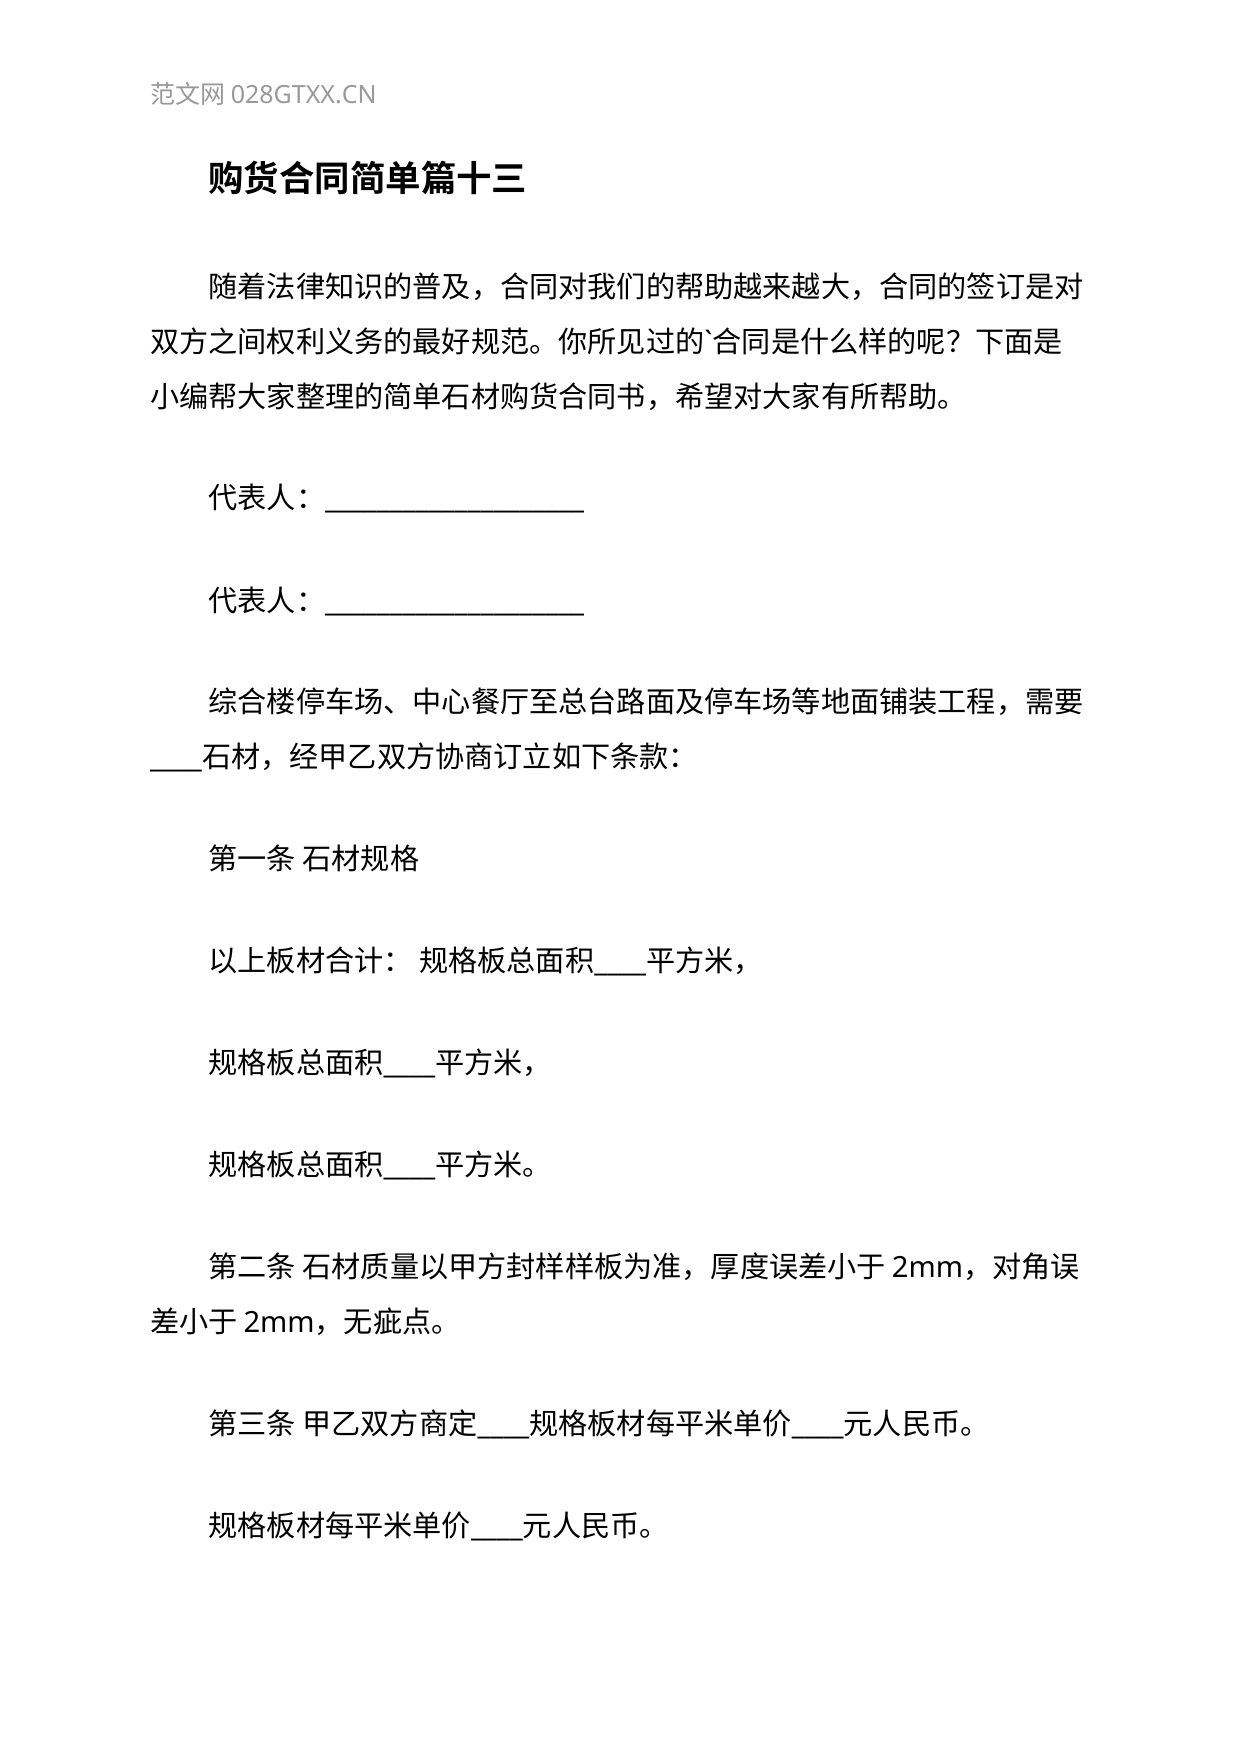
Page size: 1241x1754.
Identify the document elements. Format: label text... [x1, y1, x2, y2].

text 规格板材每平米单价____元人民币。 [150, 1503, 1090, 1545]
text 规格板总面积____平方米。 [150, 1142, 1090, 1184]
text 代表人：____________________ [150, 475, 1090, 517]
text 第三条 甲乙双方商定____规格板材每平米单价____元人民币。 [150, 1401, 1090, 1443]
text 随着法律知识的普及，合同对我们的帮助越来越大，合同的签订是对双方之间权利义务的最好规范。你所见过的`合同是什么样的呢？下面是小编帮大家整理的简单石材购货合同书，希望对大家有所帮助。 [150, 263, 1090, 416]
text 规格板总面积____平方米， [150, 1040, 1090, 1082]
text 以上板材合计： 规格板总面积____平方米， [150, 938, 1090, 980]
text 购货合同简单篇十三 [150, 150, 1090, 201]
text 第一条 石材规格 [150, 836, 1090, 878]
text 综合楼停车场、中心餐厅至总台路面及停车场等地面铺装工程，需要____石材，经甲乙双方协商订立如下条款： [150, 679, 1090, 776]
text 代表人：____________________ [150, 577, 1090, 619]
text 第二条 石材质量以甲方封样样板为准，厚度误差小于2mm，对角误差小于2mm，无疵点。 [150, 1244, 1090, 1341]
